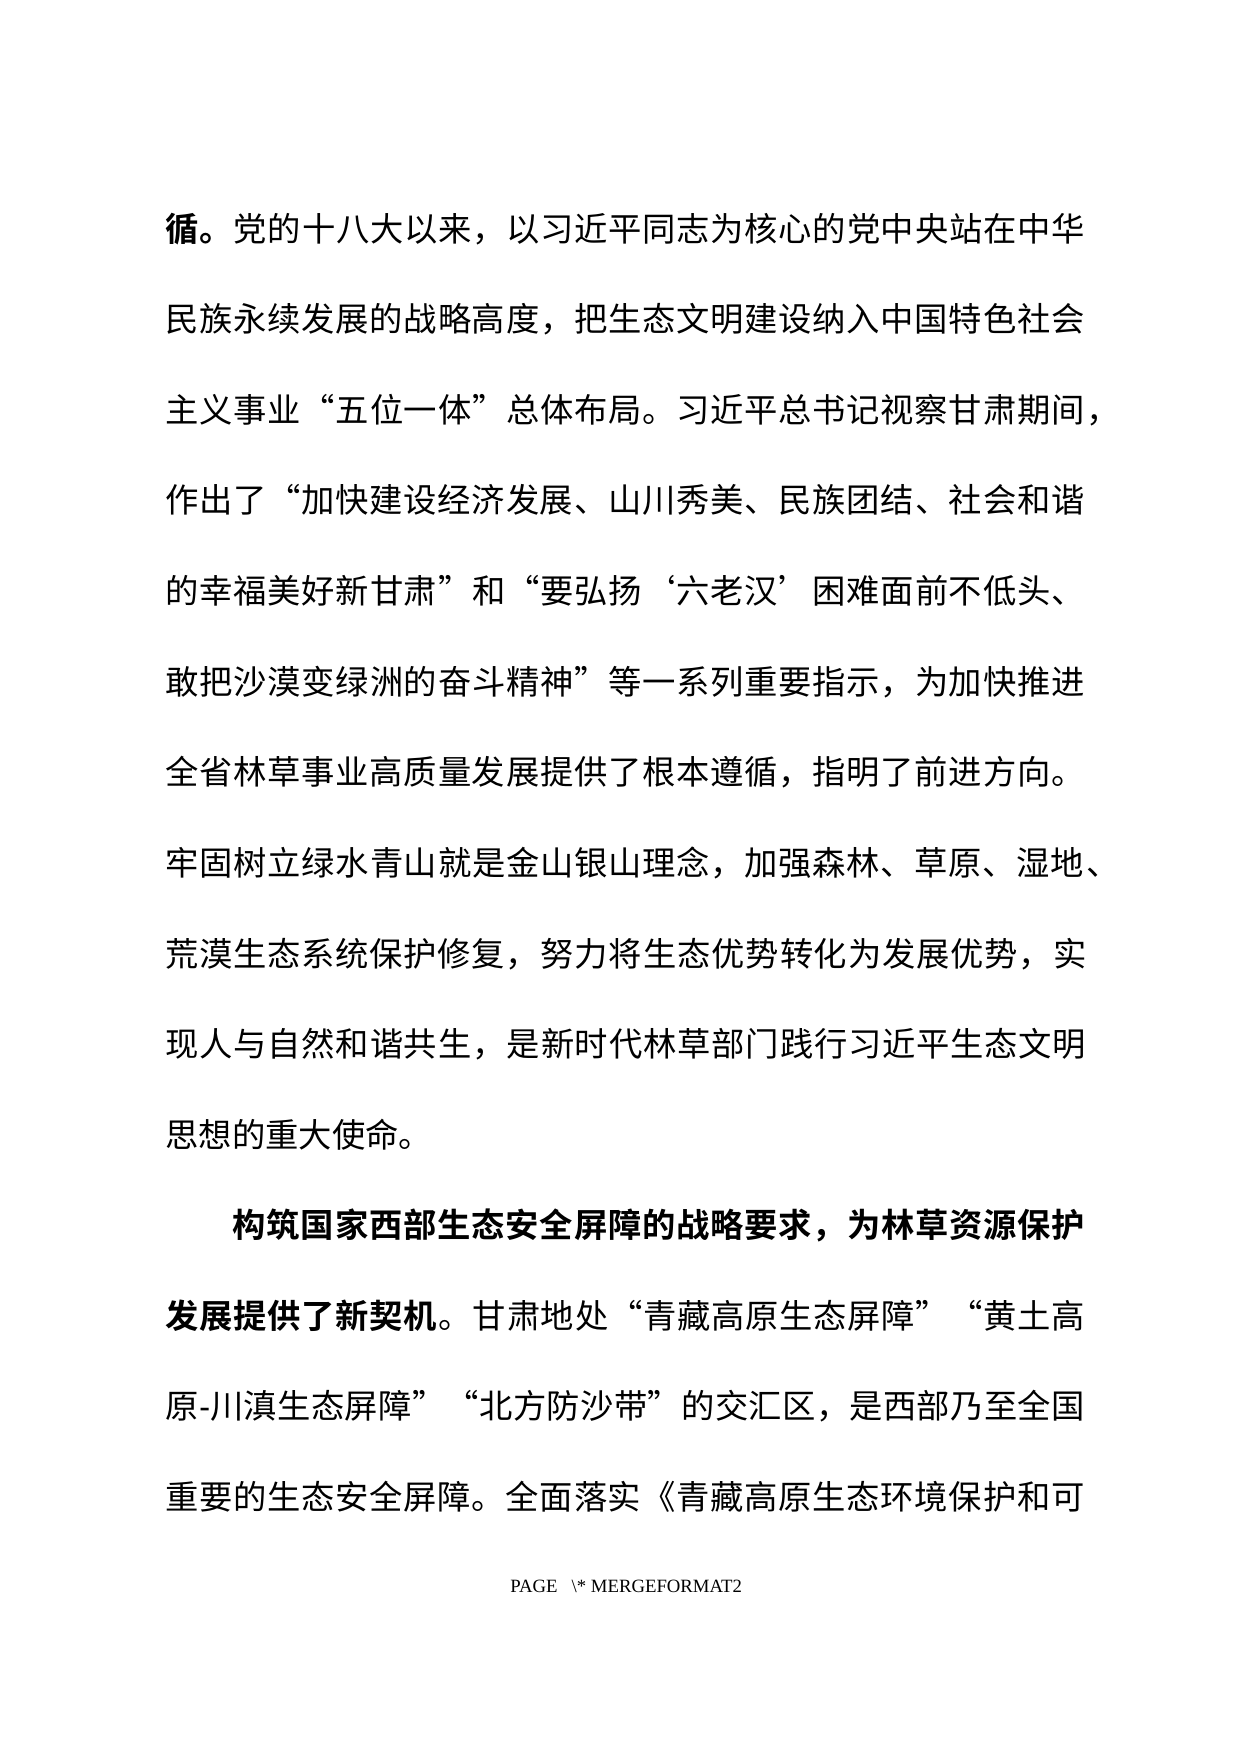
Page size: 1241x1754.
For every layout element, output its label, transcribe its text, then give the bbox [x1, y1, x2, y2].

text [165, 1178, 1087, 1541]
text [165, 181, 1087, 837]
